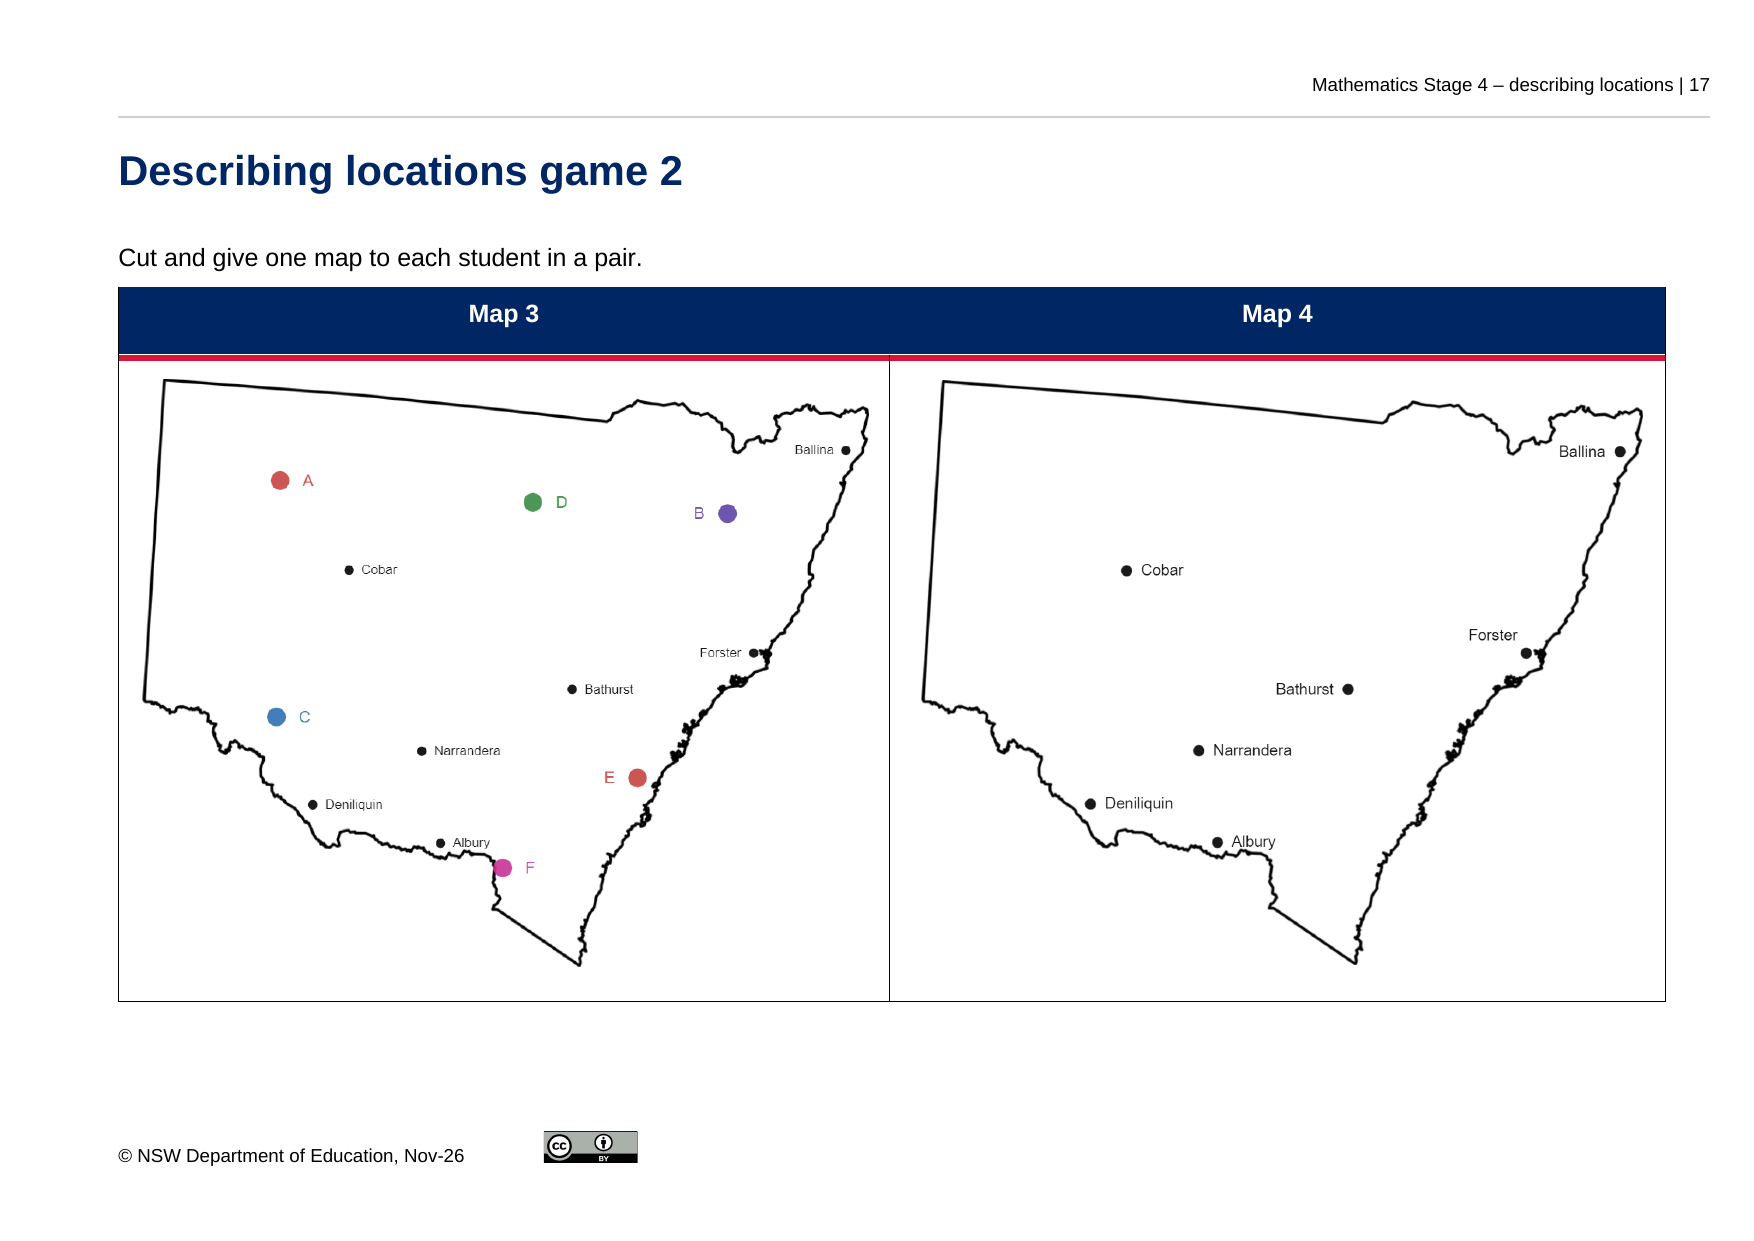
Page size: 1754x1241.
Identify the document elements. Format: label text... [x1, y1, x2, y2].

picture [129, 373, 878, 975]
table_header Map 4 [889, 287, 1665, 354]
picture [543, 1131, 638, 1163]
table_cell [119, 361, 889, 1001]
text Cut and give one map to each student in a pair. [118, 243, 1710, 272]
subtitle Describing locations game 2 [118, 147, 1710, 194]
table_cell [890, 361, 1665, 1001]
table_header Map 3 [119, 287, 889, 354]
picture [900, 373, 1655, 971]
